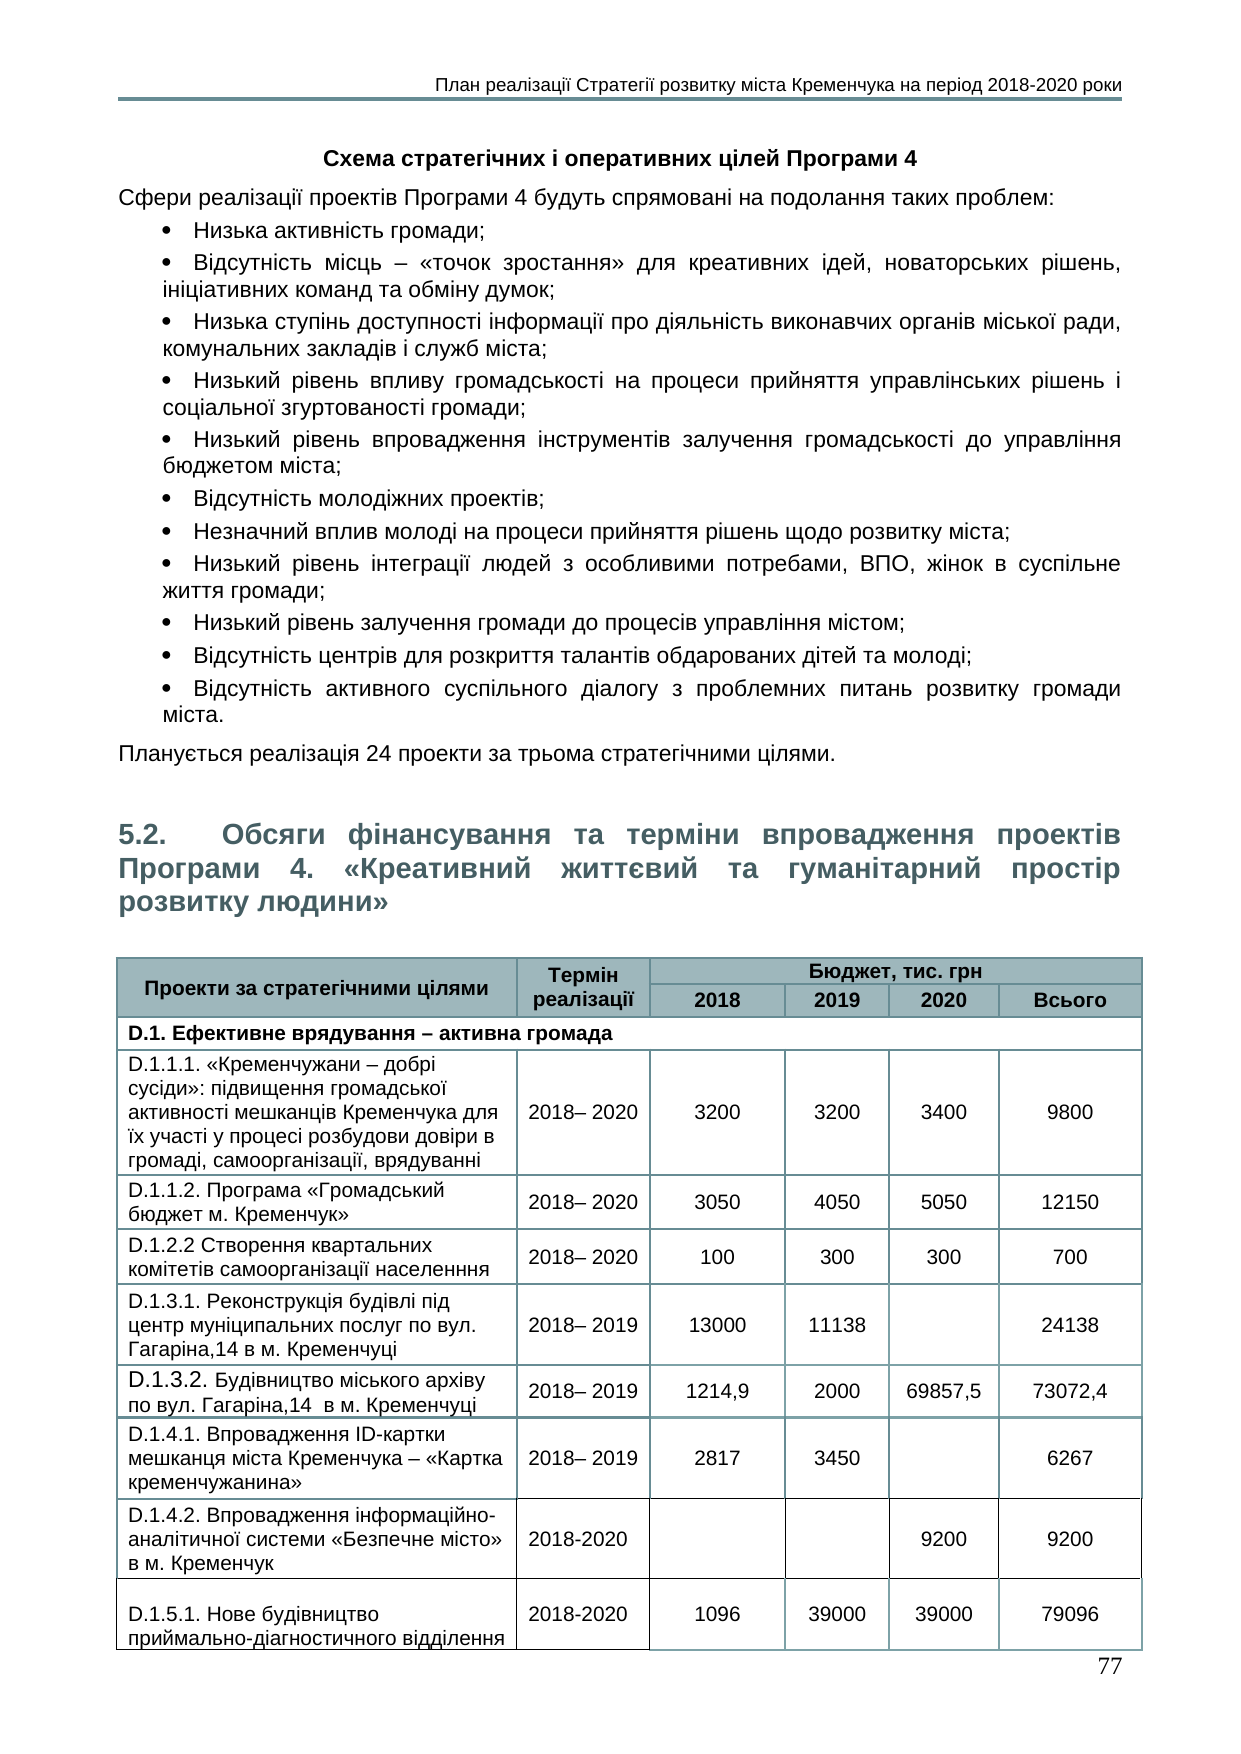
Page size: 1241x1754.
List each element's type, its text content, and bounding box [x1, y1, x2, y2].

list Відсутність активного суспільного діалогу з проблемних питань розвитку громади міста. [162, 674, 1122, 727]
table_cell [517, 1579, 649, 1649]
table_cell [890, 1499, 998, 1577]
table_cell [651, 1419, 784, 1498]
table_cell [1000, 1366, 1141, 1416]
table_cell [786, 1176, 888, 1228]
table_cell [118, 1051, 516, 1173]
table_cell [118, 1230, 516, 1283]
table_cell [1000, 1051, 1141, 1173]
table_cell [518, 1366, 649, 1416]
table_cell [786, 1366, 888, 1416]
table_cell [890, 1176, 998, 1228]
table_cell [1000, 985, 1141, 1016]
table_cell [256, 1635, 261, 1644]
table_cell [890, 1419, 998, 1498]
list Незначний вплив молоді на процеси прийняття рішень щодо розвитку міста; [162, 518, 1122, 544]
text Сфери реалізації проектів Програми 4 будуть спрямовані на подолання таких проблем: [118, 184, 1122, 210]
list Низький рівень впровадження інструментів залучення громадськості до управління бюджетом міста; [162, 426, 1122, 479]
list Планується реалізація 24 проекти за трьома стратегічними цілями. [118, 740, 1122, 766]
list Відсутність місць – «точок зростання» для креативних ідей, новаторських рішень, ініціативних команд та обміну думок; [162, 249, 1122, 302]
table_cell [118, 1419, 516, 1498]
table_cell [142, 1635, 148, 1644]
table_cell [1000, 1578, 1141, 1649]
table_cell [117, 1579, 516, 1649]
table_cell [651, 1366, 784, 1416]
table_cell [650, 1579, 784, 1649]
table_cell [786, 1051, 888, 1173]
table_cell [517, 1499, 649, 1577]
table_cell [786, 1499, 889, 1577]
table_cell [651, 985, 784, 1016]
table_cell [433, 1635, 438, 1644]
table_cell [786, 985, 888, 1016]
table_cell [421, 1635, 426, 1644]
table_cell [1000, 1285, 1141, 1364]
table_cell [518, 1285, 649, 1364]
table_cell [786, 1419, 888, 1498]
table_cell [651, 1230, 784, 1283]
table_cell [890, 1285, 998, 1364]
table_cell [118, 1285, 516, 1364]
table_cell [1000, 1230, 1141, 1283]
text Схема стратегічних і оперативних цілей Програми 4 [118, 145, 1122, 172]
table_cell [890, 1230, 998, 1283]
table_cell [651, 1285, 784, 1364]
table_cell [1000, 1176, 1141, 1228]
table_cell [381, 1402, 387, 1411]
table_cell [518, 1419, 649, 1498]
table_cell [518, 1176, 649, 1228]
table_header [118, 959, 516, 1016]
subtitle Обсяги фінансування та терміни впровадження проектів Програми 4. «Креативний життєвий та гуманітарний простір розвитку людини» [118, 817, 1122, 918]
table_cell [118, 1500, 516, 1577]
list Низька ступінь доступності інформації про діяльність виконавчих органів міської ради, комунальних закладів і служб міста; [162, 308, 1122, 361]
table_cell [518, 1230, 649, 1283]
list Низький рівень інтеграції людей з особливими потребами, ВПО, жінок в суспільне життя громади; [162, 550, 1122, 603]
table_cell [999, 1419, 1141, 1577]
list Відсутність центрів для розкриття талантів обдарованих дітей та молоді; [162, 642, 1122, 668]
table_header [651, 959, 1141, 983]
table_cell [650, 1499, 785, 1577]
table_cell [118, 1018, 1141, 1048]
list Низький рівень впливу громадськості на процеси прийняття управлінських рішень і соціальної згуртованості громади; [162, 367, 1122, 420]
list Відсутність молодіжних проектів; [162, 485, 1122, 511]
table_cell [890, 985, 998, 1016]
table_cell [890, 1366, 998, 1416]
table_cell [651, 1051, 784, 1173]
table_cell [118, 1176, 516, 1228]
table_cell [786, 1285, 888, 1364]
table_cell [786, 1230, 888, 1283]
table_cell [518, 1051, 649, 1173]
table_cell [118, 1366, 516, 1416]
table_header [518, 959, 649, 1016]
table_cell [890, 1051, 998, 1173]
list Низька активність громади; [162, 217, 1122, 243]
list Низький рівень залучення громади до процесів управління містом; [162, 609, 1122, 636]
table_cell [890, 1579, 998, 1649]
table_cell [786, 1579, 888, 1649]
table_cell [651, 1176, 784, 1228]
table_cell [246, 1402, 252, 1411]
